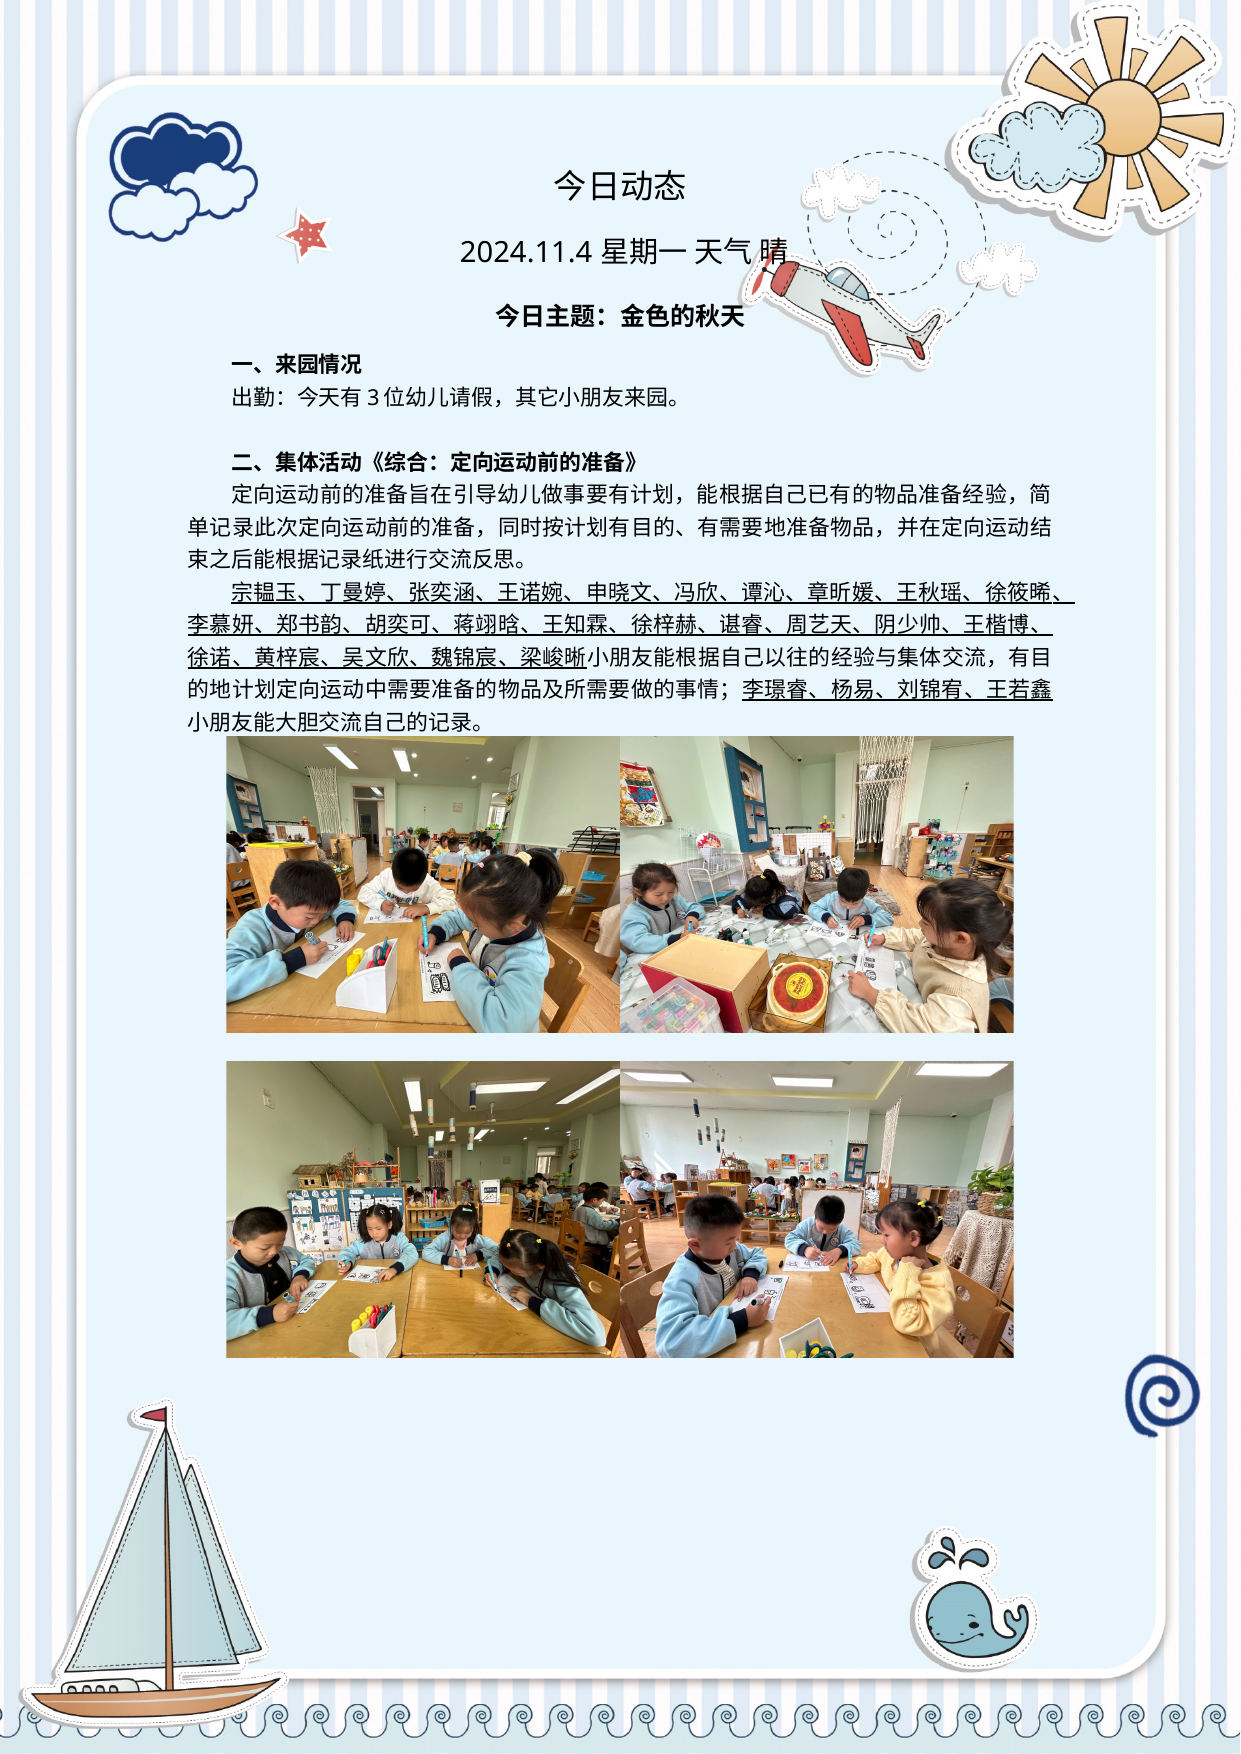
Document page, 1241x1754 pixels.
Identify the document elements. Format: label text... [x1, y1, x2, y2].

list 出勤：今天有3位幼儿请假，其它小朋友来园。 [187, 379, 1053, 412]
text 宗韫玉、丁曼婷、张奕涵、王诺婉、申晓文、冯欣、谭沁、章昕媛、王秋瑶、徐筱晞、李慕妍、郑书韵、胡奕可、蒋翊晗、王知霖、徐梓赫、谌睿、周艺天、阴少帅、王楷博、徐诺、黄梓宸、吴文欣、魏锦宸、梁峻晰小朋友能根据自己以往的经验与集体交流，有目的地计划定向运动中需要准备的物品及所需要做的事情；李璟睿、杨易、刘锦宥、王若鑫、小朋友能大胆交流自己的记录。 [187, 635, 1053, 737]
list 集体活动《综合：定向运动前的准备》 [209, 444, 1053, 477]
text 2024.11.4 星期一 天气 晴 [187, 217, 1053, 282]
text 今日动态 [187, 152, 1053, 217]
text 宗韫玉、丁曼婷、张奕涵、王诺婉、申晓文、冯欣、谭沁、章昕媛、王秋瑶、徐筱晞、李慕妍、郑书韵、胡奕可、蒋翊晗、王知霖、徐梓赫、谌睿、周艺天、阴少帅、王楷博、徐诺、黄梓宸、吴文欣、魏锦宸、梁峻晰小朋友能根据自己以往的经验与集体交流，有目的地计划定向运动中需要准备的物品及所需要做的事情；李璟睿、杨易、刘锦宥、王若鑫、小朋友能大胆交流自己的记录。 [187, 574, 1053, 634]
list 来园情况 [209, 347, 1053, 379]
text 今日主题：金色的秋天 [187, 282, 1053, 347]
picture [0, 0, 1241, 1754]
text 定向运动前的准备旨在引导幼儿做事要有计划，能根据自己已有的物品准备经验，简单记录此次定向运动前的准备，同时按计划有目的、有需要地准备物品，并在定向运动结束之后能根据记录纸进行交流反思。 [187, 477, 1053, 574]
